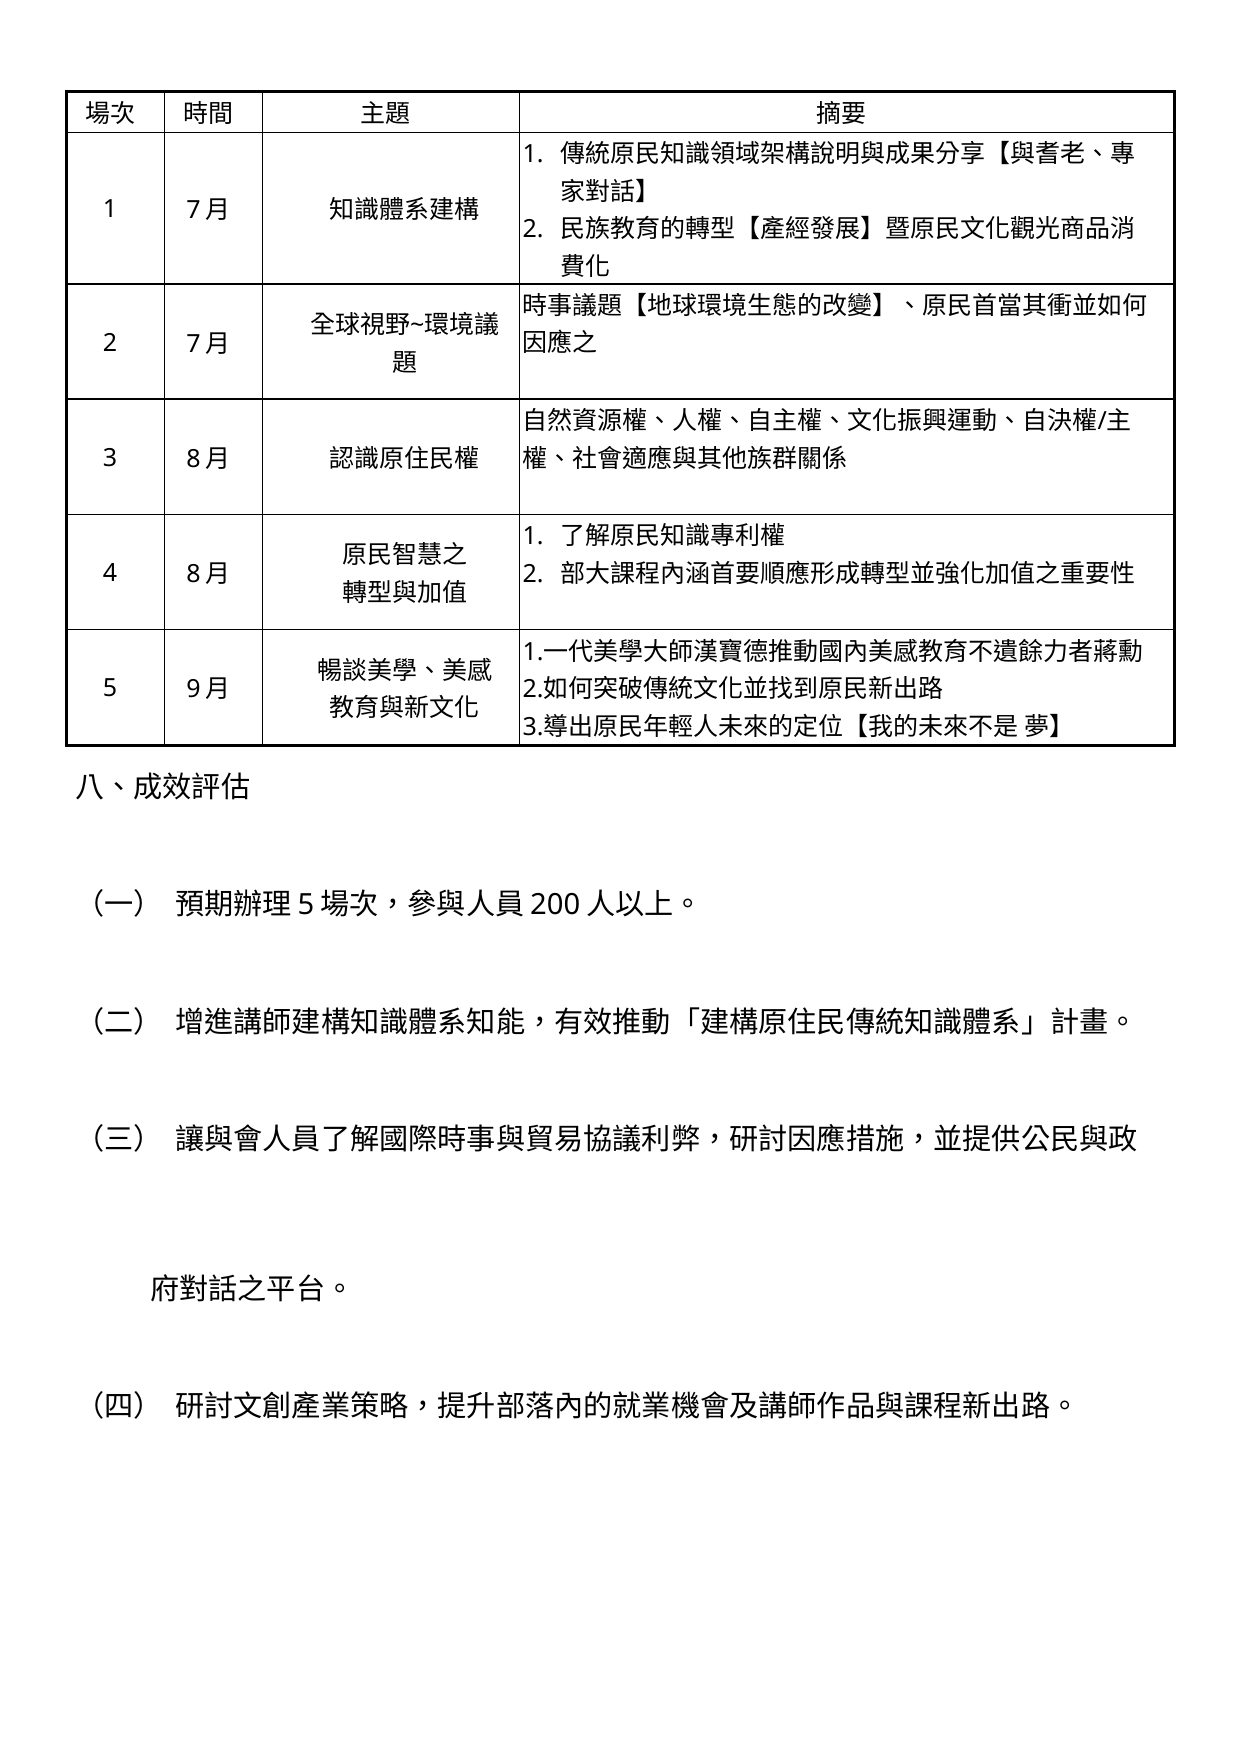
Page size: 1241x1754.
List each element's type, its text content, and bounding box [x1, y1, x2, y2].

table_cell 7月 [165, 285, 262, 398]
table_cell 1 [68, 133, 164, 283]
table_cell 自然資源權、人權、自主權、文化振興運動、自決權/主權、社會適應與其他族群關係 [520, 400, 1173, 513]
table_cell 全球視野~環境議題 [263, 285, 519, 398]
table_cell 知識體系建構 [263, 133, 519, 283]
table_header 時間 [165, 93, 262, 132]
table_cell 8月 [165, 515, 262, 629]
list 讓與會人員了解國際時事與貿易協議利弊，研討因應措施，並提供公民與政府對話之平台。 [75, 1099, 1165, 1324]
table_cell 傳統原民知識領域架構說明與成果分享【與耆老、專家對話】 民族教育的轉型【產經發展】暨原民文化觀光商品消費化 [520, 133, 1173, 283]
table_header 場次 [68, 93, 164, 132]
list 增進講師建構知識體系知能，有效推動「建構原住民傳統知識體系」計畫。 [75, 982, 1165, 1057]
table_cell 1.一代美學大師漢寶德推動國內美感教育不遺餘力者蔣勳 2.如何突破傳統文化並找到原民新出路 3.導出原民年輕人未來的定位【我的未來不是 夢】 [520, 630, 1173, 744]
table_cell 認識原住民權 [263, 400, 519, 513]
table_cell 2 [68, 285, 164, 398]
table_cell 7月 [165, 133, 262, 283]
table_cell 時事議題【地球環境生態的改變】、原民首當其衝並如何因應之 [520, 285, 1173, 398]
table_cell 8月 [165, 400, 262, 513]
list 研討文創產業策略，提升部落內的就業機會及講師作品與課程新出路。 [75, 1366, 1165, 1441]
table_cell 4 [68, 515, 164, 629]
text 八、成效評估 [75, 747, 1165, 822]
table_cell 5 [68, 630, 164, 744]
table_cell 原民智慧之 轉型與加值 [263, 515, 519, 629]
table_cell 3 [68, 400, 164, 513]
table_cell 9月 [165, 630, 262, 744]
table_header 主題 [263, 93, 519, 132]
table_header 摘要 [520, 93, 1173, 132]
table_cell 了解原民知識專利權 部大課程內涵首要順應形成轉型並強化加值之重要性 [520, 515, 1173, 629]
table_cell 暢談美學、美感教育與新文化 [263, 630, 519, 744]
list 預期辦理5場次，參與人員200人以上。 [75, 864, 1165, 939]
